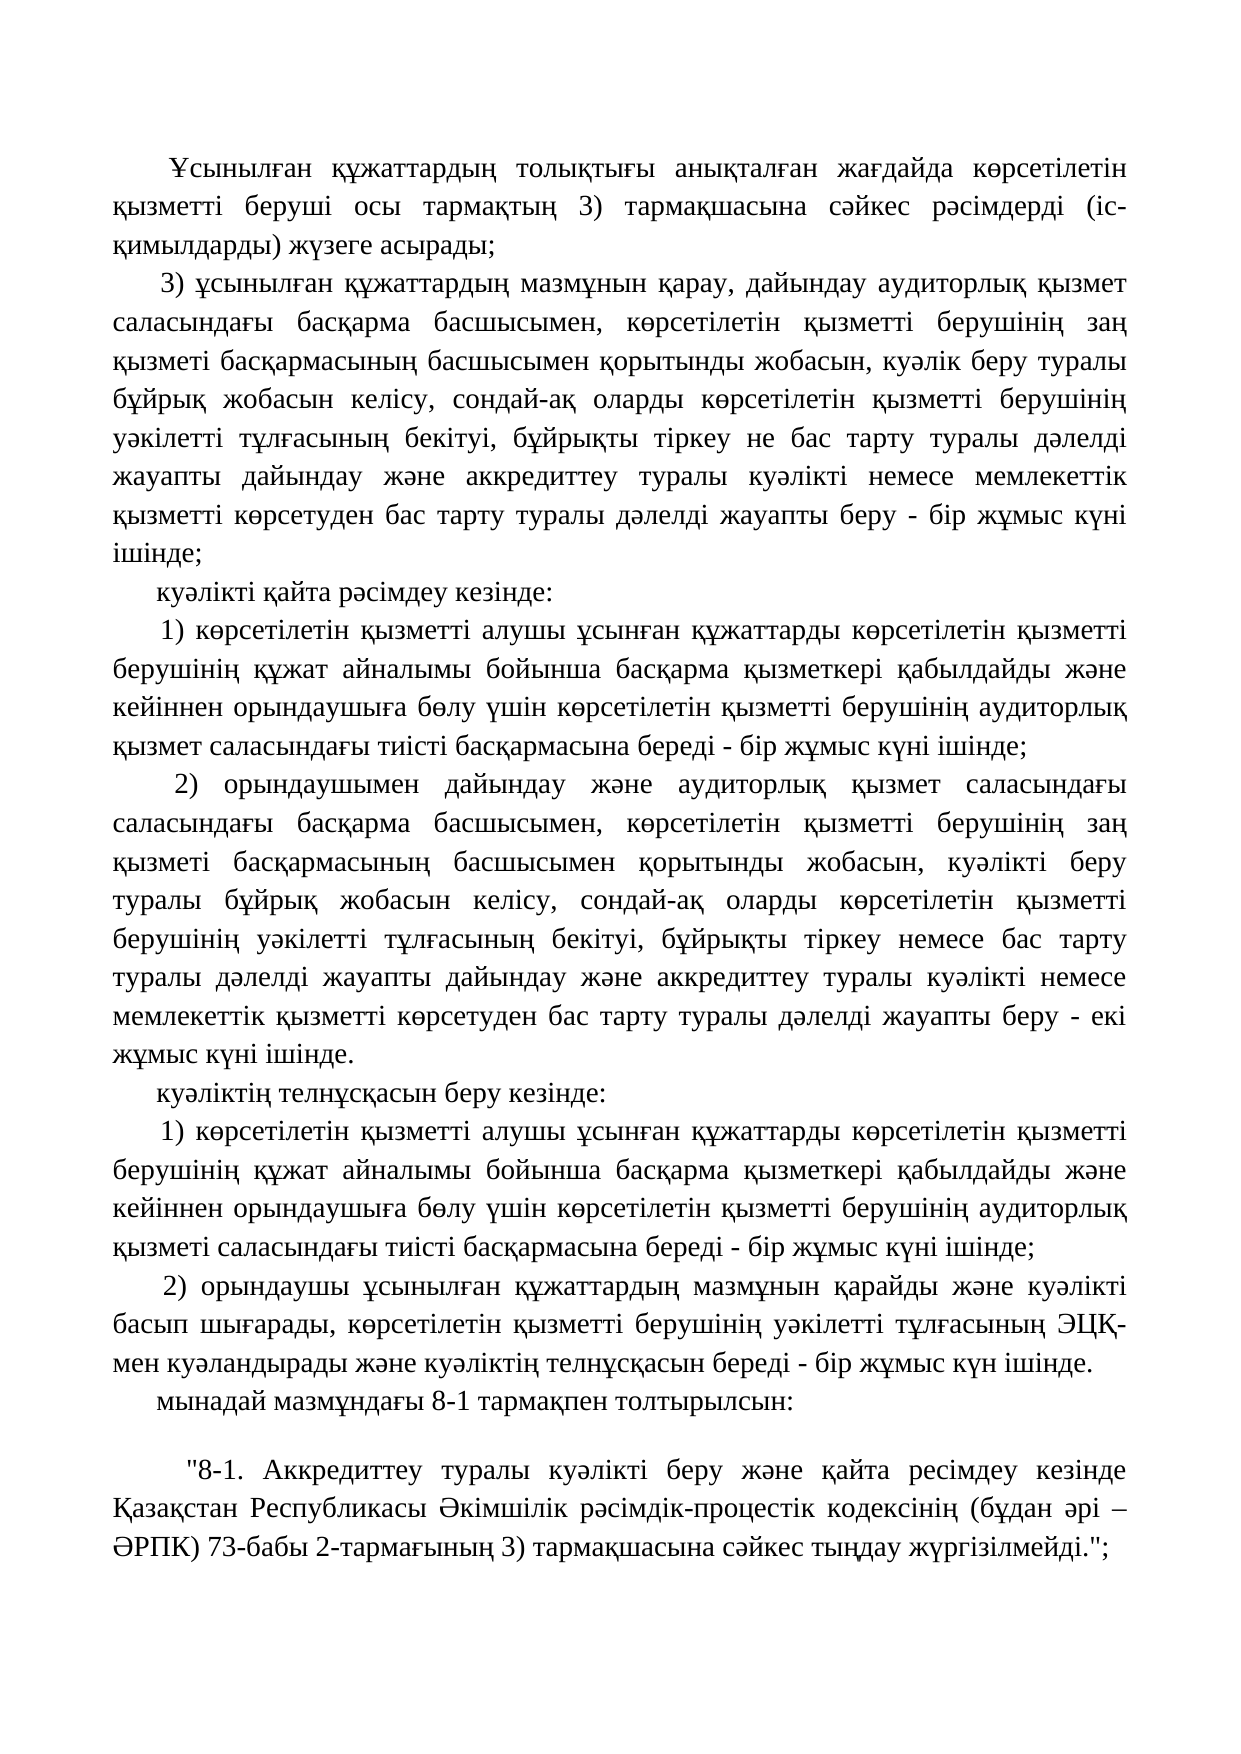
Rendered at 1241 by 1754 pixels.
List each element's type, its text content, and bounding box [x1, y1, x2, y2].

text 3) ұсынылған құжаттардың мазмұнын қарау, дайындау аудиторлық қызмет саласындағы басқарма басшысымен, көрсетілетін қызметті берушінің заң қызметі басқармасының басшысымен қорытынды жобасын, куәлік беру туралы бұйрық жобасын келісу, сондай-ақ оларды көрсетілетін қызметті берушінің уәкілетті тұлғасының бекітуі, бұйрықты тіркеу не бас тарту туралы дәлелді жауапты дайындау және аккредиттеу туралы куәлікті немесе мемлекеттік қызметті көрсетуден бас тарту туралы дәлелді жауапты беру - бір жұмыс күні ішінде; [112, 266, 1128, 569]
text 2) орындаушымен дайындау және аудиторлық қызмет саласындағы саласындағы басқарма басшысымен, көрсетілетін қызметті берушінің заң қызметі басқармасының басшысымен қорытынды жобасын, куәлікті беру туралы бұйрық жобасын келісу, сондай-ақ оларды көрсетілетін қызметті берушінің уәкілетті тұлғасының бекітуі, бұйрықты тіркеу немесе бас тарту туралы дәлелді жауапты дайындау және аккредиттеу туралы куәлікті немесе мемлекеттік қызметті көрсетуден бас тарту туралы дәлелді жауапты беру - екі жұмыс күні ішінде. [112, 767, 1128, 1070]
text куәліктің телнұсқасын беру кезінде: [112, 1075, 1128, 1108]
text 1) көрсетілетін қызметті алушы ұсынған құжаттарды көрсетілетін қызметті берушінің құжат айналымы бойынша басқарма қызметкері қабылдайды және кейіннен орындаушыға бөлу үшін көрсетілетін қызметті берушінің аудиторлық қызметі саласындағы тиісті басқармасына береді - бір жұмыс күні ішінде; [112, 1113, 1128, 1263]
text мынадай мазмұндағы 8-1 тармақпен толтырылсын: [112, 1383, 1128, 1417]
text 1) көрсетілетін қызметті алушы ұсынған құжаттарды көрсетілетін қызметті берушінің құжат айналымы бойынша басқарма қызметкері қабылдайды және кейіннен орындаушыға бөлу үшін көрсетілетін қызметті берушінің аудиторлық қызмет саласындағы тиісті басқармасына береді - бір жұмыс күні ішінде; [112, 612, 1128, 762]
text Ұсынылған құжаттардың толықтығы анықталған жағдайда көрсетілетін қызметті беруші осы тармақтың 3) тармақшасына сәйкес рәсімдерді (іс-қимылдарды) жүзеге асырады; [112, 150, 1128, 261]
text куәлікті қайта рәсімдеу кезінде: [112, 574, 1128, 607]
text "8-1. Аккредиттеу туралы куәлікті беру және қайта ресімдеу кезінде Қазақстан Республикасы Әкімшілік рәсімдік-процестік кодексінің (бұдан әрі – ӘРПК) 73-бабы 2-тармағының 3) тармақшасына сәйкес тыңдау жүргізілмейді."; [112, 1452, 1128, 1563]
text 2) орындаушы ұсынылған құжаттардың мазмұнын қарайды және куәлікті басып шығарады, көрсетілетін қызметті берушінің уәкілетті тұлғасының ЭЦҚ-мен куәландырады және куәліктің телнұсқасын береді - бір жұмыс күн ішінде. [112, 1268, 1128, 1378]
